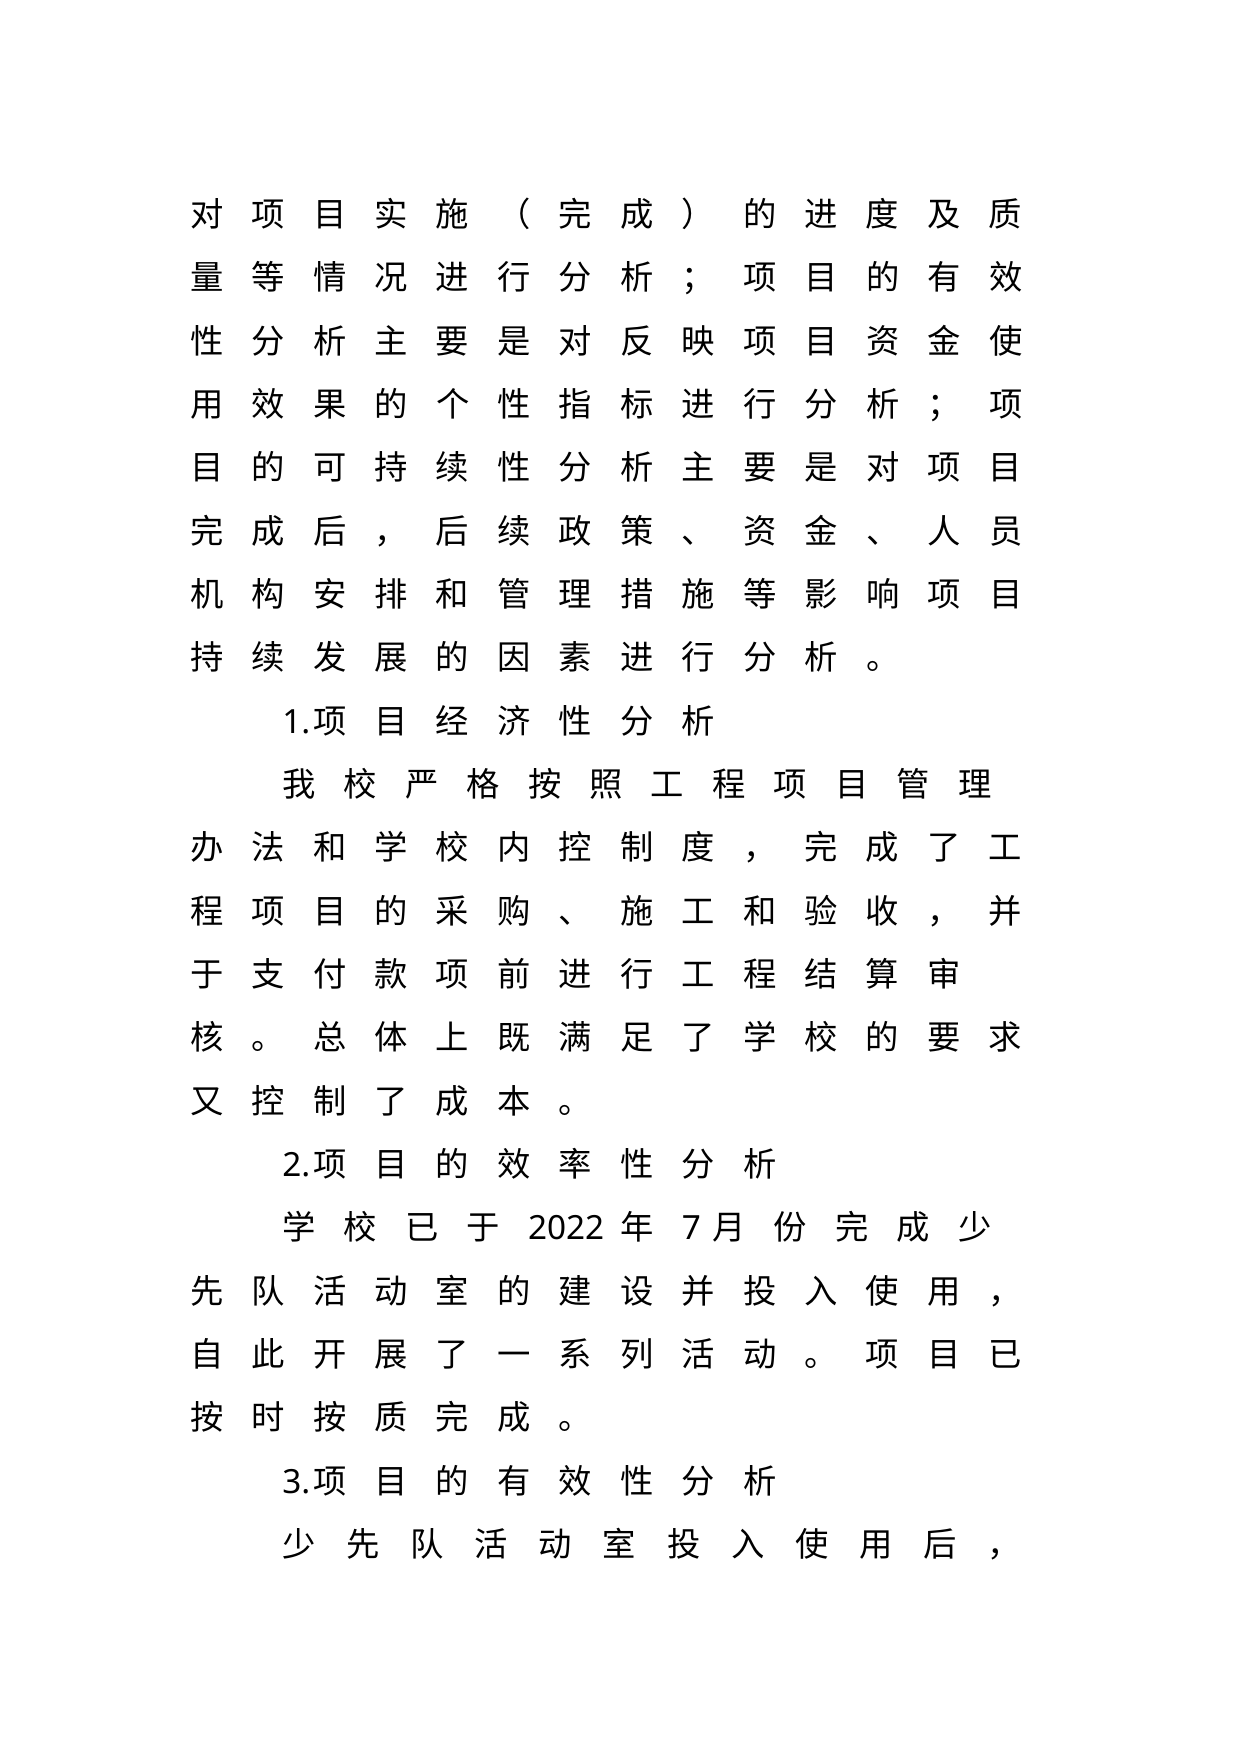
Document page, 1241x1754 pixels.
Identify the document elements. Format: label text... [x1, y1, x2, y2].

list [190, 1510, 1050, 1574]
list 项目的有效性分析 [190, 1447, 1050, 1510]
text 我校严格按照工程项目管理办法和学校内控制度，完成了工程项目的采购、施工和验收，并于支付款项前进行工程结算审核。总体上既满足了学校的要求又控制了成本。 [190, 750, 1050, 1130]
text 学校已于2022年7月份完成少先队活动室的建设并投入使用，自此开展了一系列活动。项目已按时按质完成。 [190, 1194, 1050, 1447]
list 项目的效率性分析 [190, 1130, 1050, 1194]
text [190, 180, 1050, 687]
list 项目经济性分析 [190, 687, 1050, 750]
